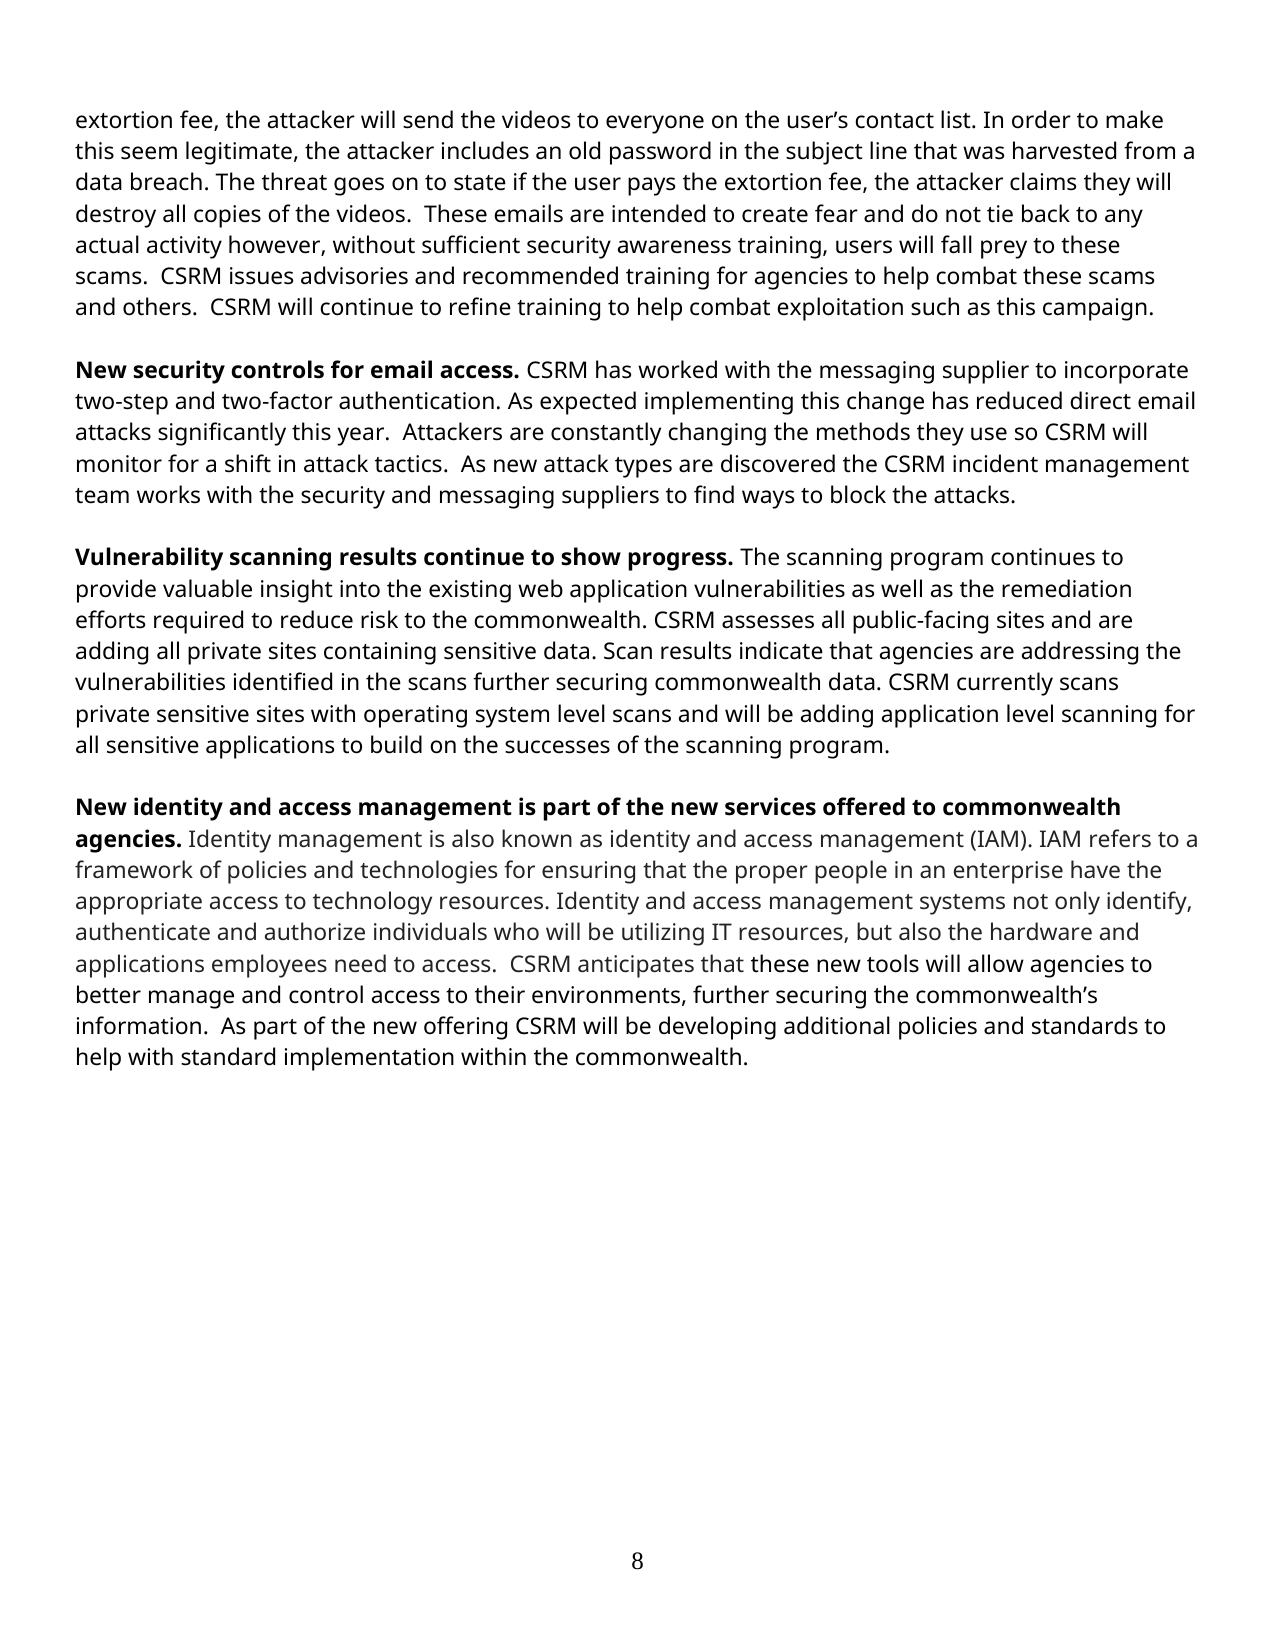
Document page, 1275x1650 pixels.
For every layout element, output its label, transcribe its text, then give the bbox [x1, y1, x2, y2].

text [75, 104, 1200, 322]
text New security controls for email access. CSRM has worked with the messaging supplier to incorporate two-step and two-factor authentication. As expected implementing this change has reduced direct email attacks significantly this year. Attackers are constantly changing the methods they use so CSRM will monitor for a shift in attack tactics. As new attack types are discovered the CSRM incident management team works with the security and messaging suppliers to find ways to block the attacks. [75, 354, 1200, 510]
text New identity and access management is part of the new services offered to commonwealth agencies. Identity management is also known as identity and access management (IAM). IAM refers to a framework of policies and technologies for ensuring that the proper people in an enterprise have the appropriate access to technology resources. Identity and access management systems not only identify, authenticate and authorize individuals who will be utilizing IT resources, but also the hardware and applications employees need to access. CSRM anticipates that these new tools will allow agencies to better manage and control access to their environments, further securing the commonwealth’s information. As part of the new offering CSRM will be developing additional policies and standards to help with standard implementation within the commonwealth. [75, 791, 1200, 1072]
text Vulnerability scanning results continue to show progress. The scanning program continues to provide valuable insight into the existing web application vulnerabilities as well as the remediation efforts required to reduce risk to the commonwealth. CSRM assesses all public-facing sites and are adding all private sites containing sensitive data. Scan results indicate that agencies are addressing the vulnerabilities identified in the scans further securing commonwealth data. CSRM currently scans private sensitive sites with operating system level scans and will be adding application level scanning for all sensitive applications to build on the successes of the scanning program. [75, 541, 1200, 760]
